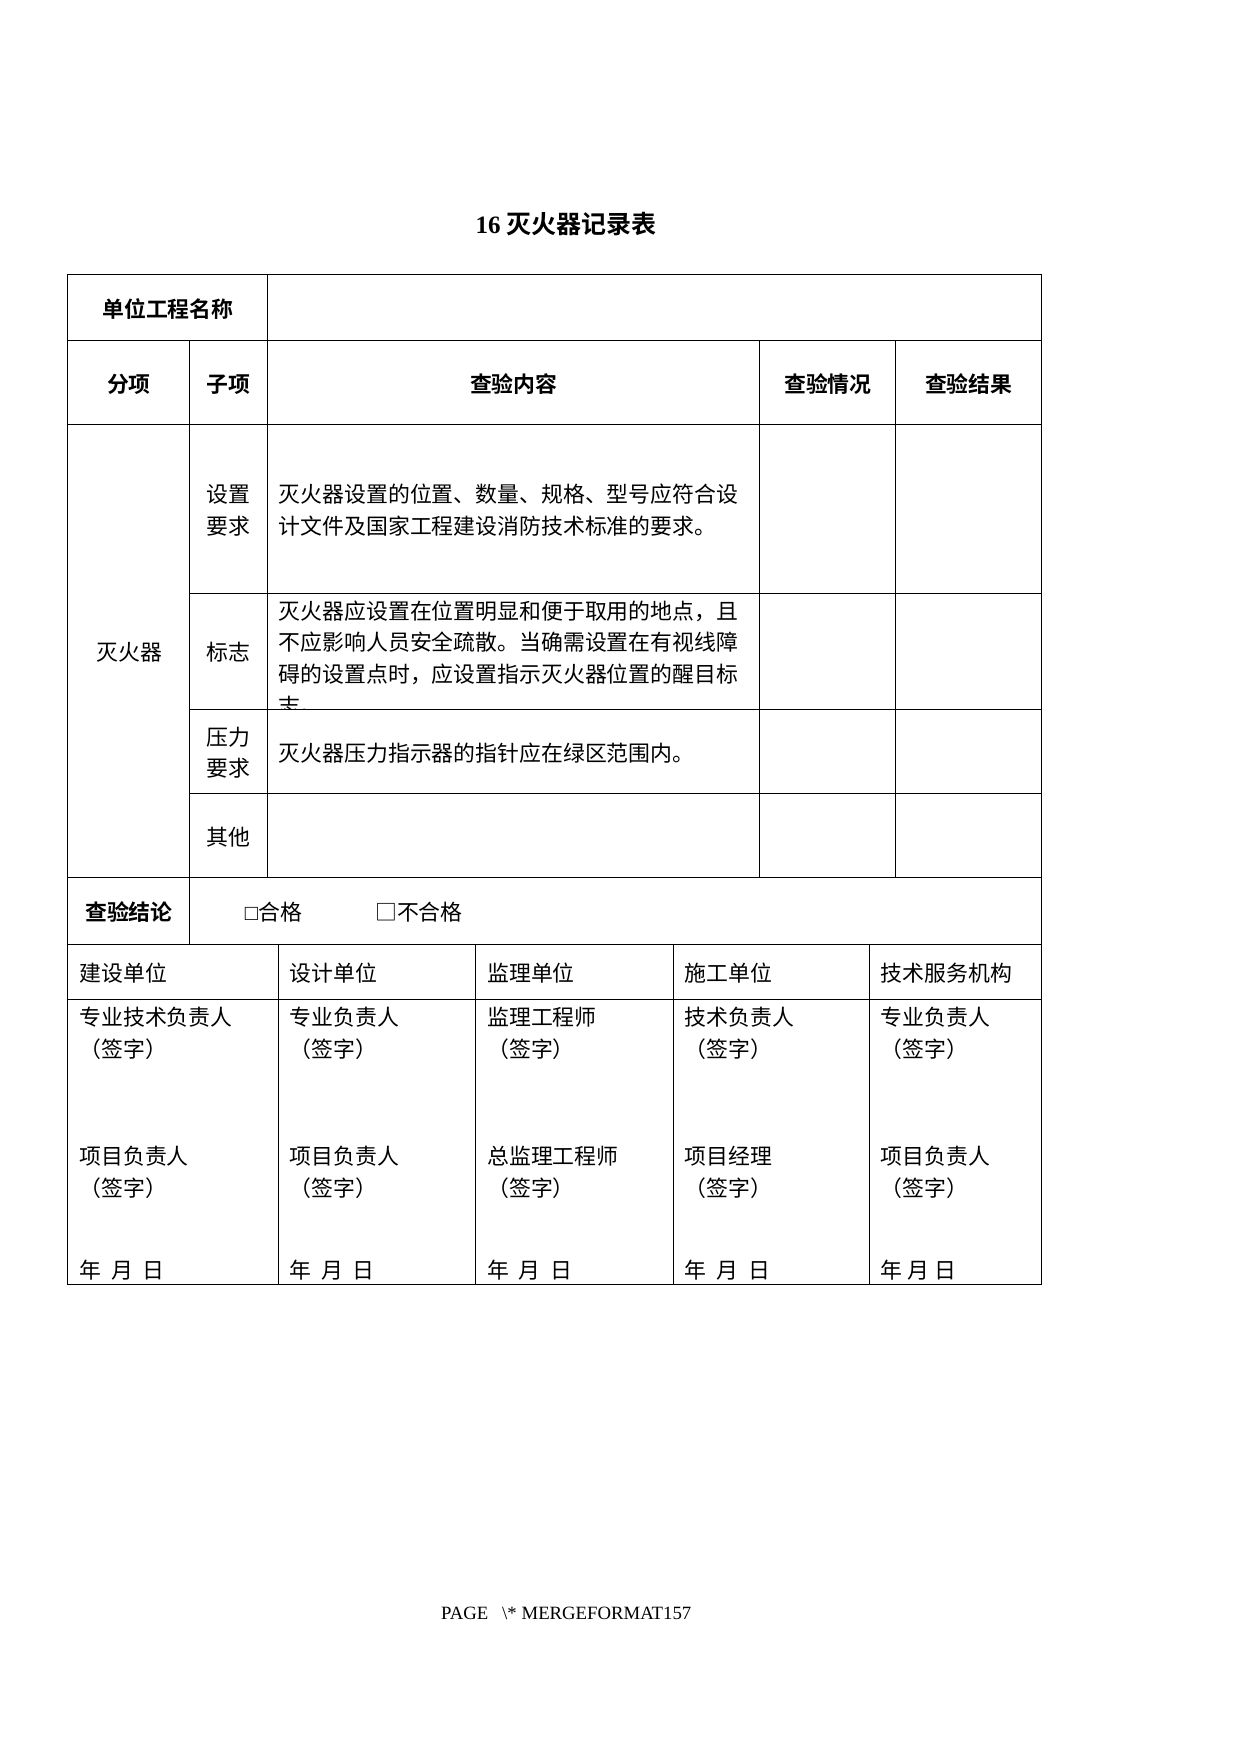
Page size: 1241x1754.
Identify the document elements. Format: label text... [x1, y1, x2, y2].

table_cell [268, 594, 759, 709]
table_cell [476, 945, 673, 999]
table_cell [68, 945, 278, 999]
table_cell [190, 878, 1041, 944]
text 16 灭火器记录表 [79, 191, 1053, 256]
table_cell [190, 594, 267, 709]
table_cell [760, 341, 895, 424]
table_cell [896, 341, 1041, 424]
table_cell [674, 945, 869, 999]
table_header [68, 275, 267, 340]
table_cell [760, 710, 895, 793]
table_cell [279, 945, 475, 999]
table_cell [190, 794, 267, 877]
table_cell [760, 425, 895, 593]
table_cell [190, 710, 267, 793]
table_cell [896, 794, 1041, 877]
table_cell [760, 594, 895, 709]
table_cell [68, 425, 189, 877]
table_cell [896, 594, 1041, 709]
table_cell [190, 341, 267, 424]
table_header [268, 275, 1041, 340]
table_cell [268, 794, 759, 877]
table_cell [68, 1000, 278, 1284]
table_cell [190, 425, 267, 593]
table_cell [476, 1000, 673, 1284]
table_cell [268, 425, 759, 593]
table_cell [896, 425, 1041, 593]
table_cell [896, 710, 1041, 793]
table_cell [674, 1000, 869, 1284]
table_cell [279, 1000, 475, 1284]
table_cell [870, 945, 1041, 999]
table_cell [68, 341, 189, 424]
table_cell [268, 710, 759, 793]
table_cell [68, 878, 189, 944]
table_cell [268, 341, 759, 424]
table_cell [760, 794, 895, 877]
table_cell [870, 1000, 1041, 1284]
